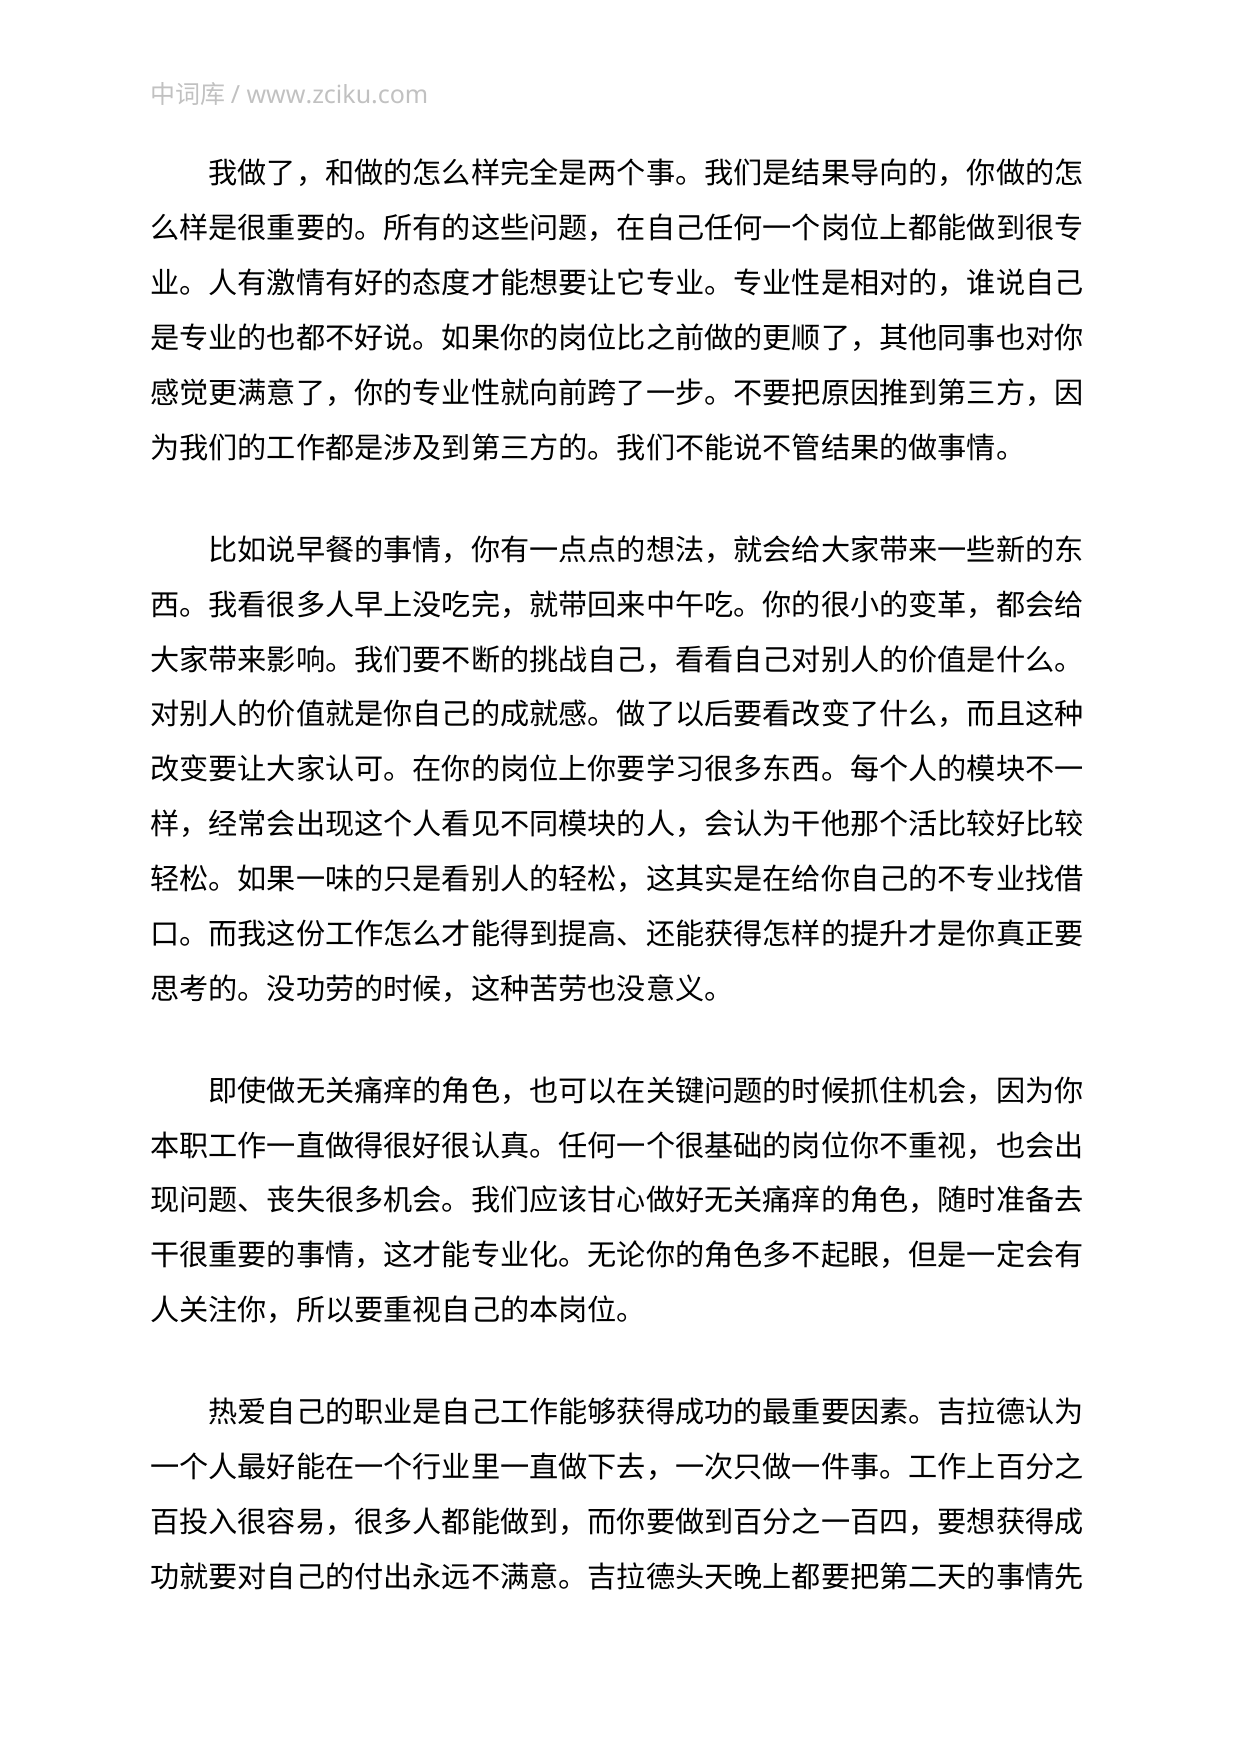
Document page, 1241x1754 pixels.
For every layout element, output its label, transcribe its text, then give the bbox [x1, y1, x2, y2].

text 即使做无关痛痒的角色，也可以在关键问题的时候抓住机会，因为你本职工作一直做得很好很认真。任何一个很基础的岗位你不重视，也会出现问题、丧失很多机会。我们应该甘心做好无关痛痒的角色，随时准备去干很重要的事情，这才能专业化。无论你的角色多不起眼，但是一定会有人关注你，所以要重视自己的本岗位。 [150, 1067, 1090, 1329]
text 我做了，和做的怎么样完全是两个事。我们是结果导向的，你做的怎么样是很重要的。所有的这些问题，在自己任何一个岗位上都能做到很专业。人有激情有好的态度才能想要让它专业。专业性是相对的，谁说自己是专业的也都不好说。如果你的岗位比之前做的更顺了，其他同事也对你感觉更满意了，你的专业性就向前跨了一步。不要把原因推到第三方，因为我们的工作都是涉及到第三方的。我们不能说不管结果的做事情。 [150, 150, 1090, 467]
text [150, 1388, 1090, 1596]
text 比如说早餐的事情，你有一点点的想法，就会给大家带来一些新的东西。我看很多人早上没吃完，就带回来中午吃。你的很小的变革，都会给大家带来影响。我们要不断的挑战自己，看看自己对别人的价值是什么。对别人的价值就是你自己的成就感。做了以后要看改变了什么，而且这种改变要让大家认可。在你的岗位上你要学习很多东西。每个人的模块不一样，经常会出现这个人看见不同模块的人，会认为干他那个活比较好比较轻松。如果一味的只是看别人的轻松，这其实是在给你自己的不专业找借口。而我这份工作怎么才能得到提高、还能获得怎样的提升才是你真正要思考的。没功劳的时候，这种苦劳也没意义。 [150, 526, 1090, 1008]
